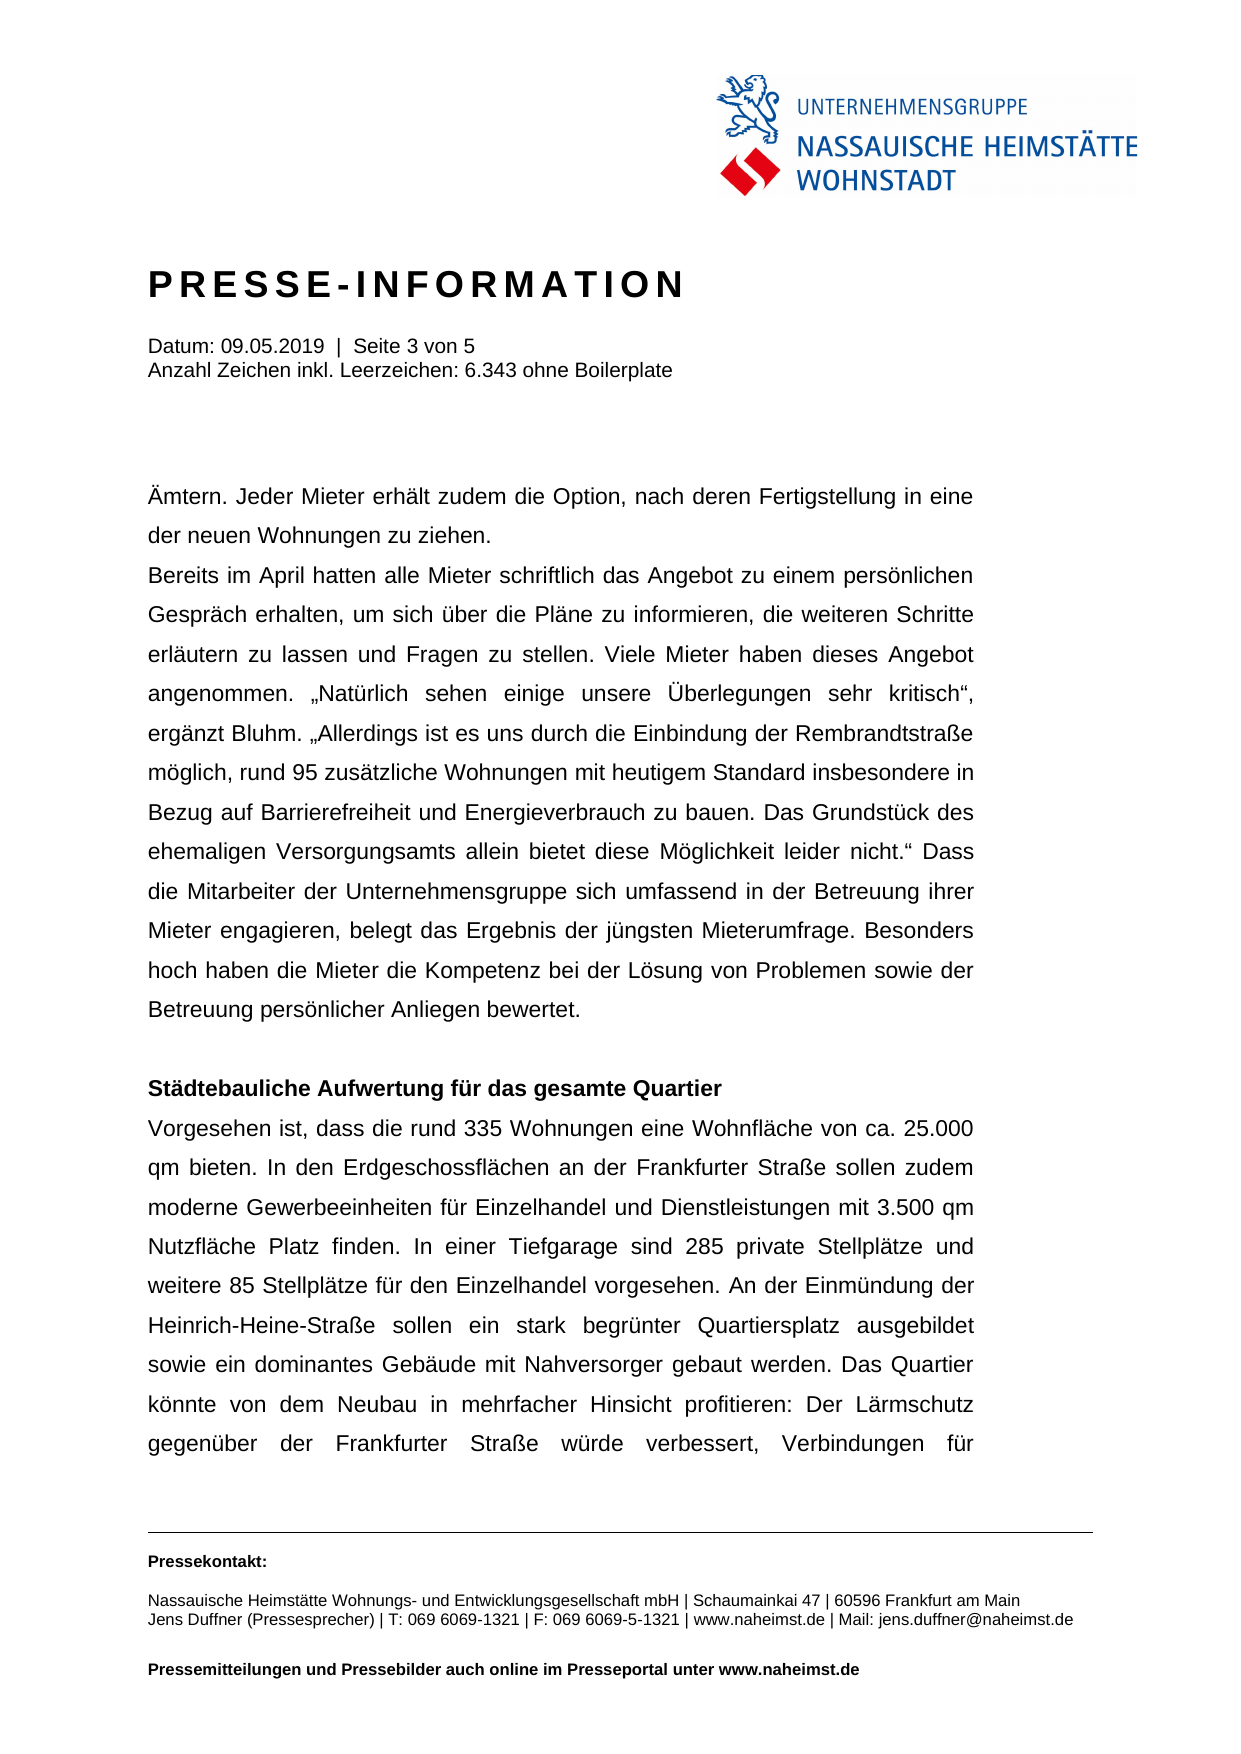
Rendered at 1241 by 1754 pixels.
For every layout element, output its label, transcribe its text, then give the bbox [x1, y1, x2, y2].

text Bereits im April hatten alle Mieter schriftlich das Angebot zu einem persönlichen Gespräch erhalten, um sich über die Pläne zu informieren, die weiteren Schritte erläutern zu lassen und Fragen zu stellen. Viele Mieter haben dieses Angebot angenommen. „Natürlich sehen einige unsere Überlegungen sehr kritisch“, ergänzt Bluhm. „Allerdings ist es uns durch die Einbindung der Rembrandtstraße möglich, rund 95 zusätzliche Wohnungen mit heutigem Standard insbesondere in Bezug auf Barrierefreiheit und Energieverbrauch zu bauen. Das Grundstück des ehemaligen Versorgungsamts allein bietet diese Möglichkeit leider nicht.“ Dass die Mitarbeiter der Unternehmensgruppe sich umfassend in der Betreuung ihrer Mieter engagieren, belegt das Ergebnis der jüngsten Mieterumfrage. Besonders hoch haben die Mieter die Kompetenz bei der Lösung von Problemen sowie der Betreuung persönlicher Anliegen bewertet. [148, 562, 974, 1022]
picture [716, 75, 1138, 196]
text Städtebauliche Aufwertung für das gesamte Quartier [148, 1075, 974, 1101]
